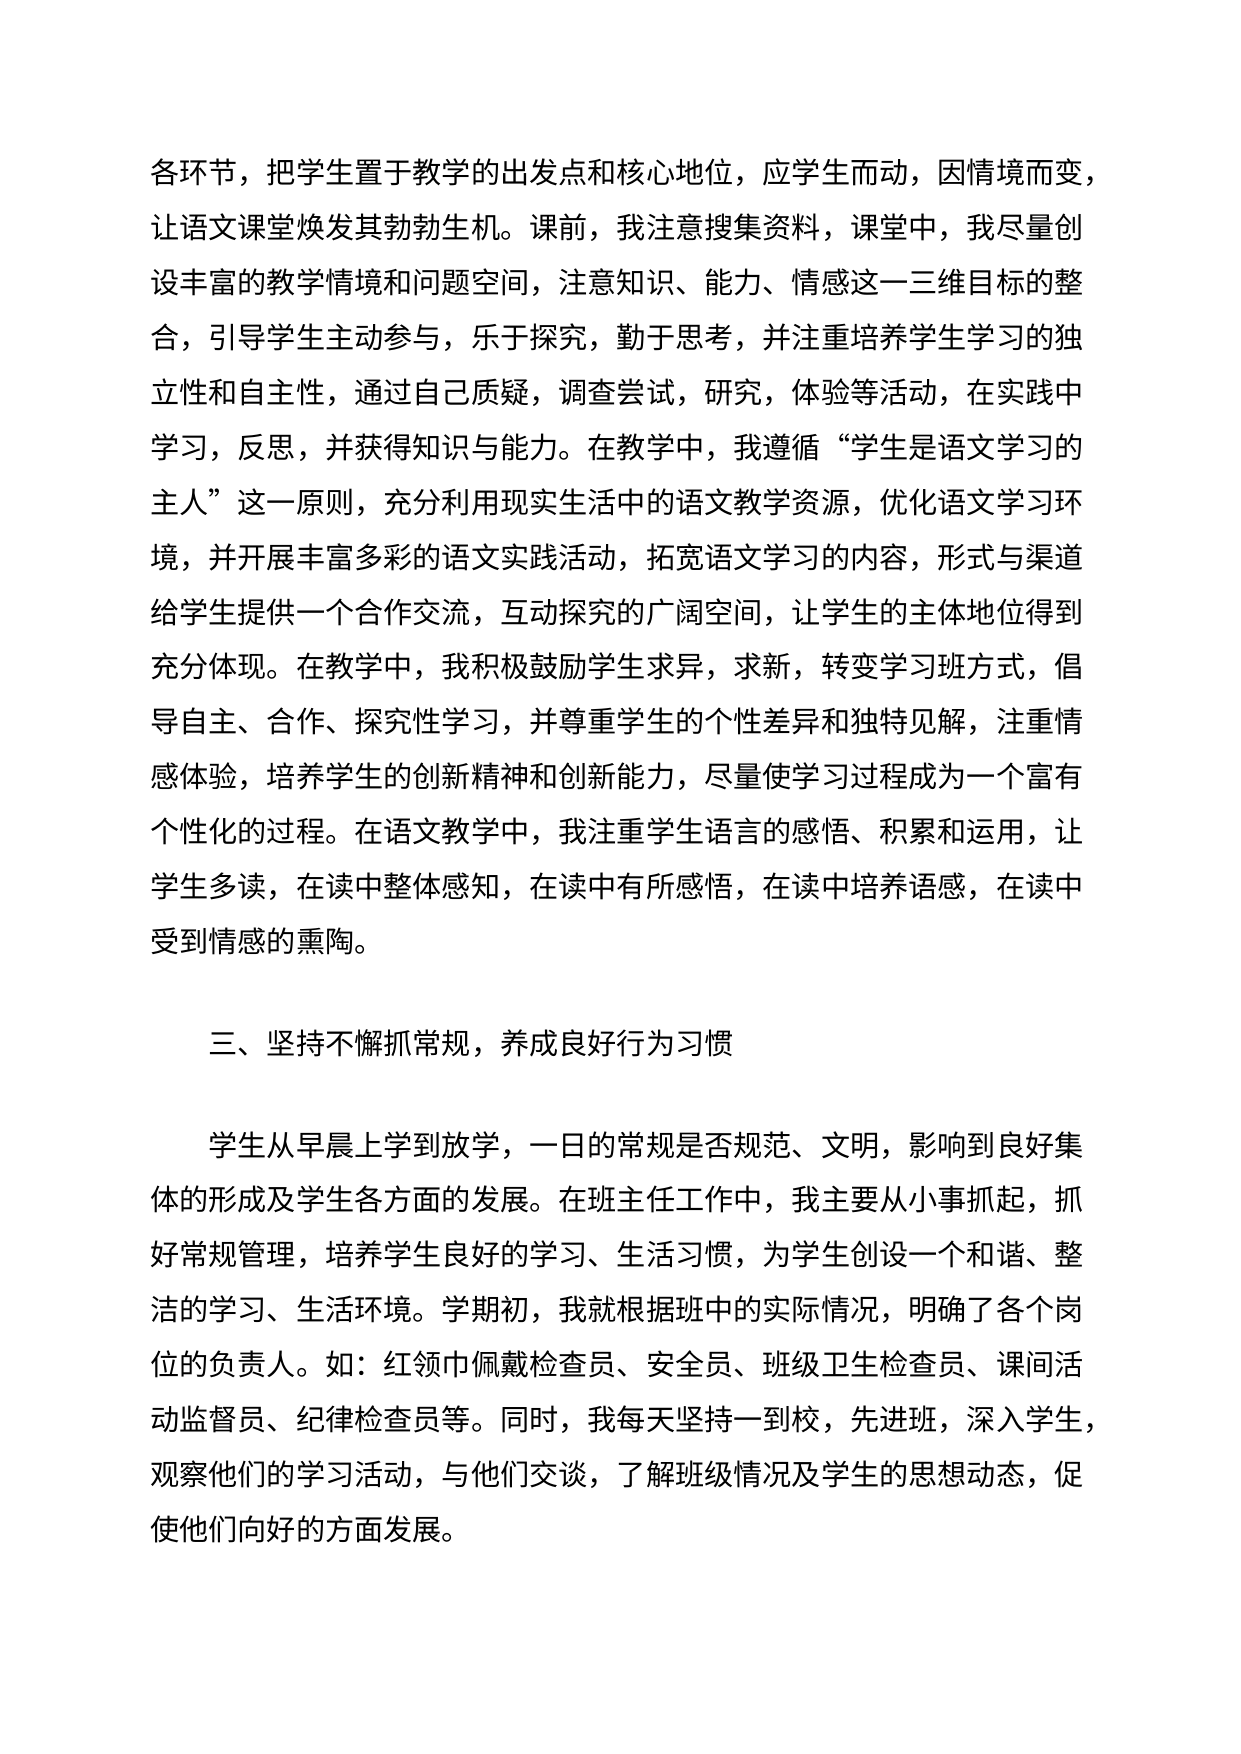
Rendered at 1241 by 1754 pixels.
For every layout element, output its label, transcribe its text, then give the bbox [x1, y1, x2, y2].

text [150, 150, 1090, 961]
text 三、坚持不懈抓常规，养成良好行为习惯 [150, 1020, 1090, 1063]
text 学生从早晨上学到放学，一日的常规是否规范、文明，影响到良好集体的形成及学生各方面的发展。在班主任工作中，我主要从小事抓起，抓好常规管理，培养学生良好的学习、生活习惯，为学生创设一个和谐、整洁的学习、生活环境。学期初，我就根据班中的实际情况，明确了各个岗位的负责人。如：红领巾佩戴检查员、安全员、班级卫生检查员、课间活动监督员、纪律检查员等。同时，我每天坚持一到校，先进班，深入学生，观察他们的学习活动，与他们交谈，了解班级情况及学生的思想动态，促使他们向好的方面发展。 [150, 1122, 1090, 1549]
